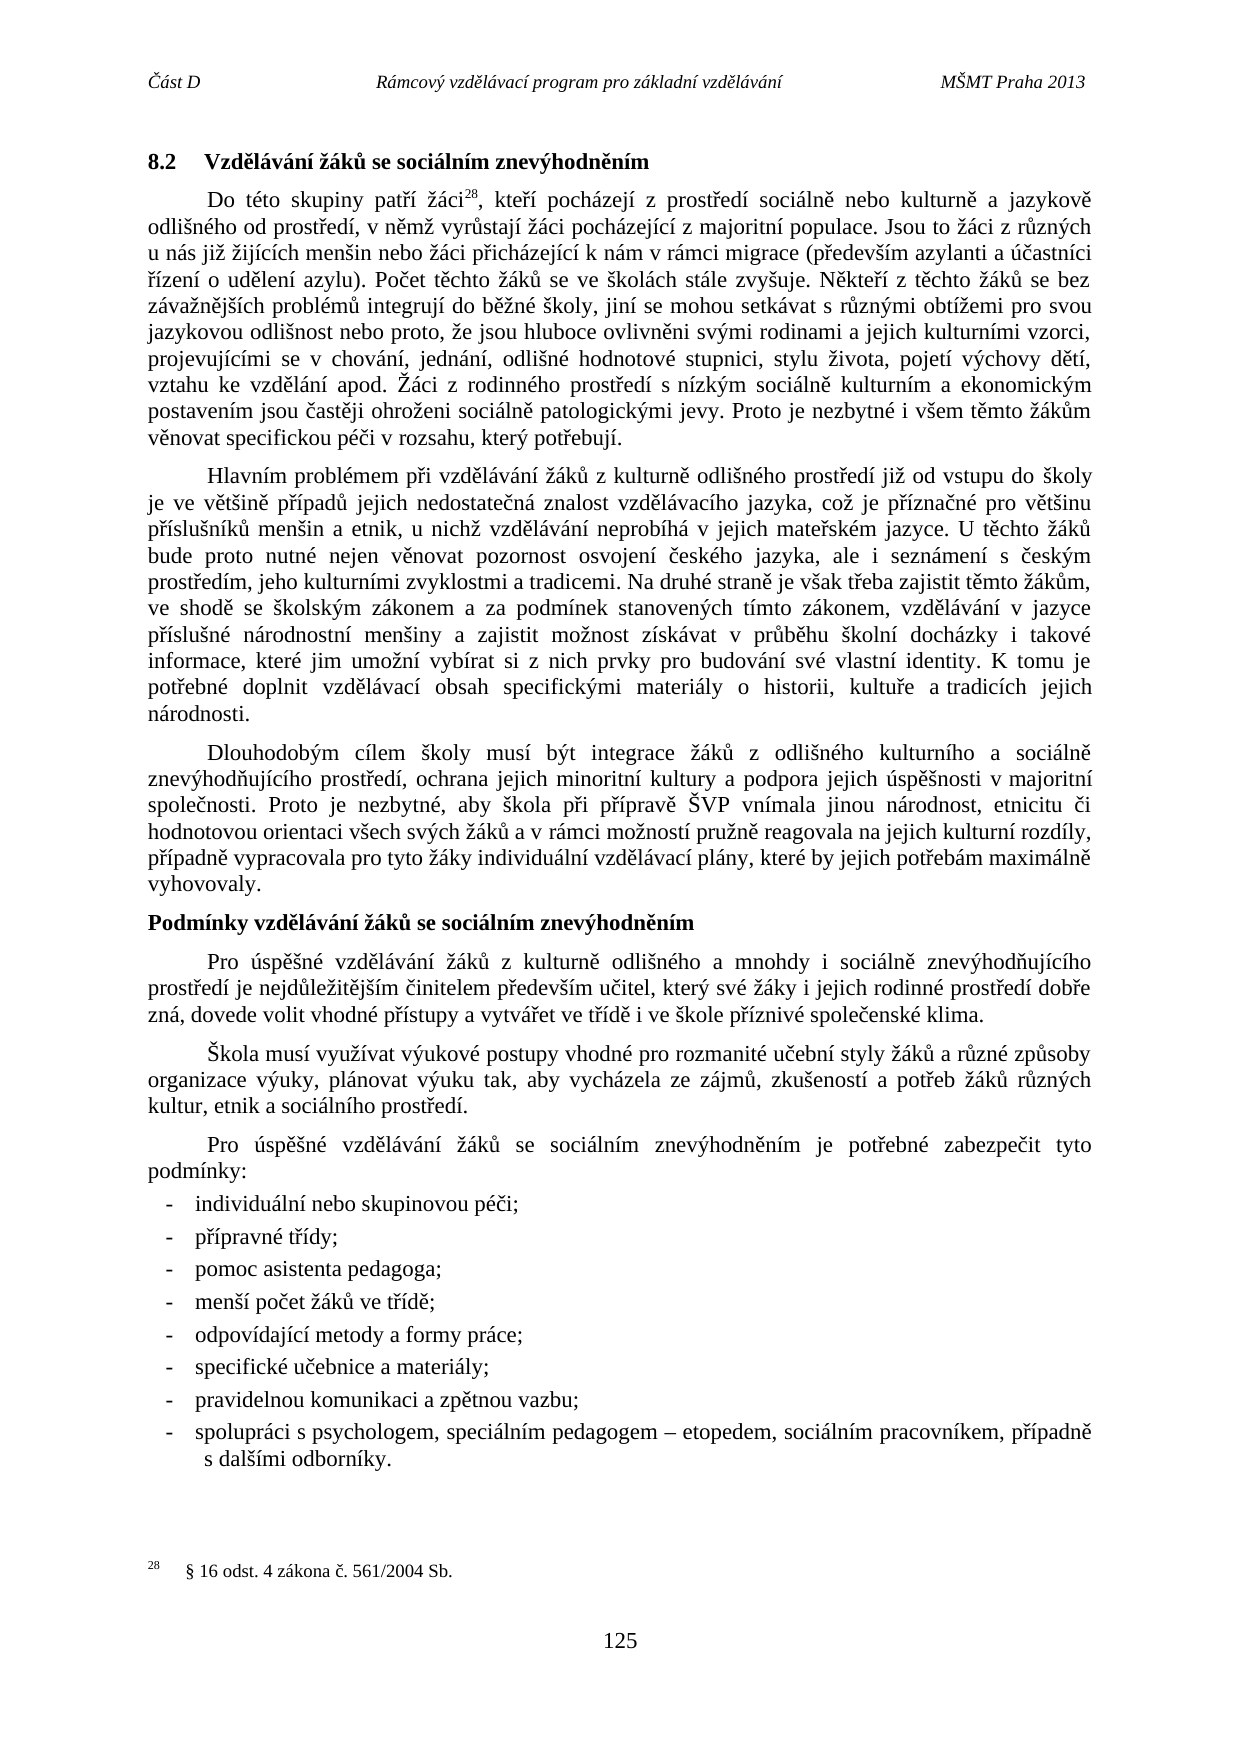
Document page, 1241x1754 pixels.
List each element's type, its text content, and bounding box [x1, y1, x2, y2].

text Hlavním problémem při vzdělávání žáků z kulturně odlišného prostředí již od vstupu do školy je ve většině případů jejich nedostatečná znalost vzdělávacího jazyka, což je příznačné pro většinu příslušníků menšin a etnik, u nichž vzdělávání neprobíhá v jejich mateřském jazyce. U těchto žáků bude proto nutné nejen věnovat pozornost osvojení českého jazyka, ale i seznámení s českým prostředím, jeho kulturními zvyklostmi a tradicemi. Na druhé straně je však třeba zajistit těmto žákům, ve shodě se školským zákonem a za podmínek stanovených tímto zákonem, vzdělávání v jazyce příslušné národnostní menšiny a zajistit možnost získávat v průběhu školní docházky i takové informace, které jim umožní vybírat si z nich prvky pro budování své vlastní identity. K tomu je potřebné doplnit vzdělávací obsah specifickými materiály o historii, kultuře a tradicích jejich národnosti. [148, 463, 1092, 726]
text Do této skupiny patří žáci, kteří pocházejí z prostředí sociálně nebo kulturně a jazykově odlišného od prostředí, v němž vyrůstají žáci pocházející z majoritní populace. Jsou to žáci z různých u nás již žijících menšin nebo žáci přicházející k nám v rámci migrace (především azylanti a účastníci řízení o udělení azylu). Počet těchto žáků se ve školách stále zvyšuje. Někteří z těchto žáků se bez závažnějších problémů integrují do běžné školy, jiní se mohou setkávat s různými obtížemi pro svou jazykovou odlišnost nebo proto, že jsou hluboce ovlivněni svými rodinami a jejich kulturními vzorci, projevujícími se v chování, jednání, odlišné hodnotové stupnici, stylu života, pojetí výchovy dětí, vztahu ke vzdělání apod. Žáci z rodinného prostředí s nízkým sociálně kulturním a ekonomickým postavením jsou častěji ohroženi sociálně patologickými jevy. Proto je nezbytné i všem těmto žákům věnovat specifickou péči v rozsahu, který potřebují. [148, 187, 1092, 450]
text Podmínky vzdělávání žáků se sociálním znevýhodněním [148, 909, 1092, 936]
list odpovídající metody a formy práce; [165, 1321, 1092, 1347]
text Dlouhodobým cílem školy musí být integrace žáků z odlišného kulturního a sociálně znevýhodňujícího prostředí, ochrana jejich minoritní kultury a podpora jejich úspěšnosti v majoritní společnosti. Proto je nezbytné, aby škola při přípravě ŠVP vnímala jinou národnost, etnicitu či hodnotovou orientaci všech svých žáků a v rámci možností pružně reagovala na jejich kulturní rozdíly, případně vypracovala pro tyto žáky individuální vzdělávací plány, které by jejich potřebám maximálně vyhovovaly. [148, 739, 1092, 897]
text Pro úspěšné vzdělávání žáků se sociálním znevýhodněním je potřebné zabezpečit tyto podmínky: [148, 1131, 1092, 1184]
text 8.2 Vzdělávání žáků se sociálním znevýhodněním [148, 148, 1092, 174]
list přípravné třídy; [165, 1223, 1092, 1249]
list individuální nebo skupinovou péči; [165, 1190, 1092, 1217]
list menší počet žáků ve třídě; [165, 1288, 1092, 1314]
list specifické učebnice a materiály; [165, 1353, 1092, 1379]
list spolupráci s psychologem, speciálním pedagogem – etopedem, sociálním pracovníkem, případně s dalšími odborníky. [165, 1418, 1092, 1471]
text Pro úspěšné vzdělávání žáků z kulturně odlišného a mnohdy i sociálně znevýhodňujícího prostředí je nejdůležitějším činitelem především učitel, který své žáky i jejich rodinné prostředí dobře zná, dovede volit vhodné přístupy a vytvářet ve třídě i ve škole příznivé společenské klima. [148, 948, 1092, 1027]
list pravidelnou komunikaci a zpětnou vazbu; [165, 1386, 1092, 1412]
text Škola musí využívat výukové postupy vhodné pro rozmanité učební styly žáků a různé způsoby organizace výuky, plánovat výuku tak, aby vycházela ze zájmů, zkušeností a potřeb žáků různých kultur, etnik a sociálního prostředí. [148, 1040, 1092, 1119]
list pomoc asistenta pedagoga; [165, 1255, 1092, 1282]
